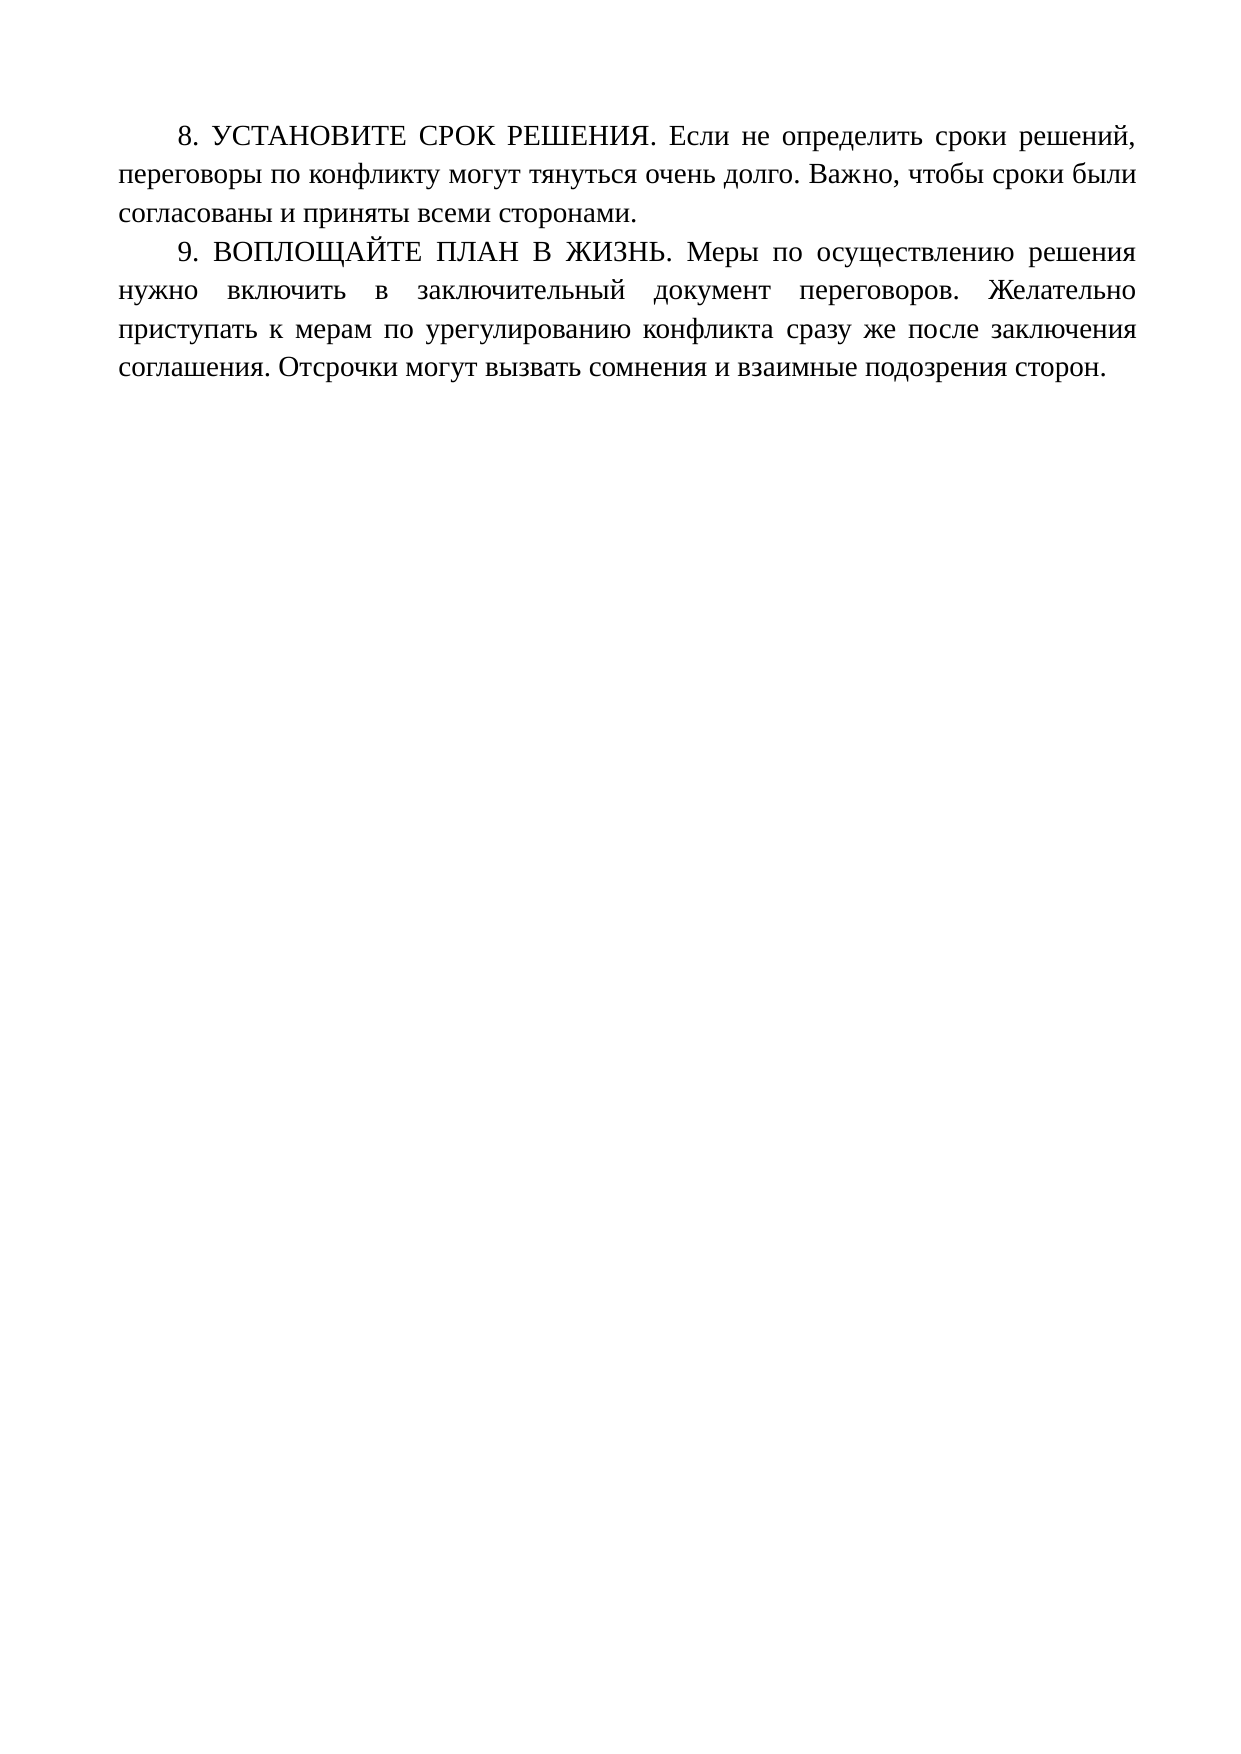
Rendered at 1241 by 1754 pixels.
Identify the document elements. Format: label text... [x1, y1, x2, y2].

list 8. УСТАНОВИТЕ СРОК РЕШЕНИЯ. Если не определить сроки решений, переговоры по конфликту могут тянуться очень долго. Важно, чтобы сроки были согласованы и приняты всеми сторонами. [118, 118, 1137, 229]
list 9. ВОПЛОЩАЙТЕ ПЛАН В ЖИЗНЬ. Меры по осуществлению решения нужно включить в заключительный документ переговоров. Желательно приступать к мерам по урегулированию конфликта сразу же после заключения соглашения. Отсрочки могут вызвать сомнения и взаимные подозрения сторон. [118, 234, 1137, 383]
